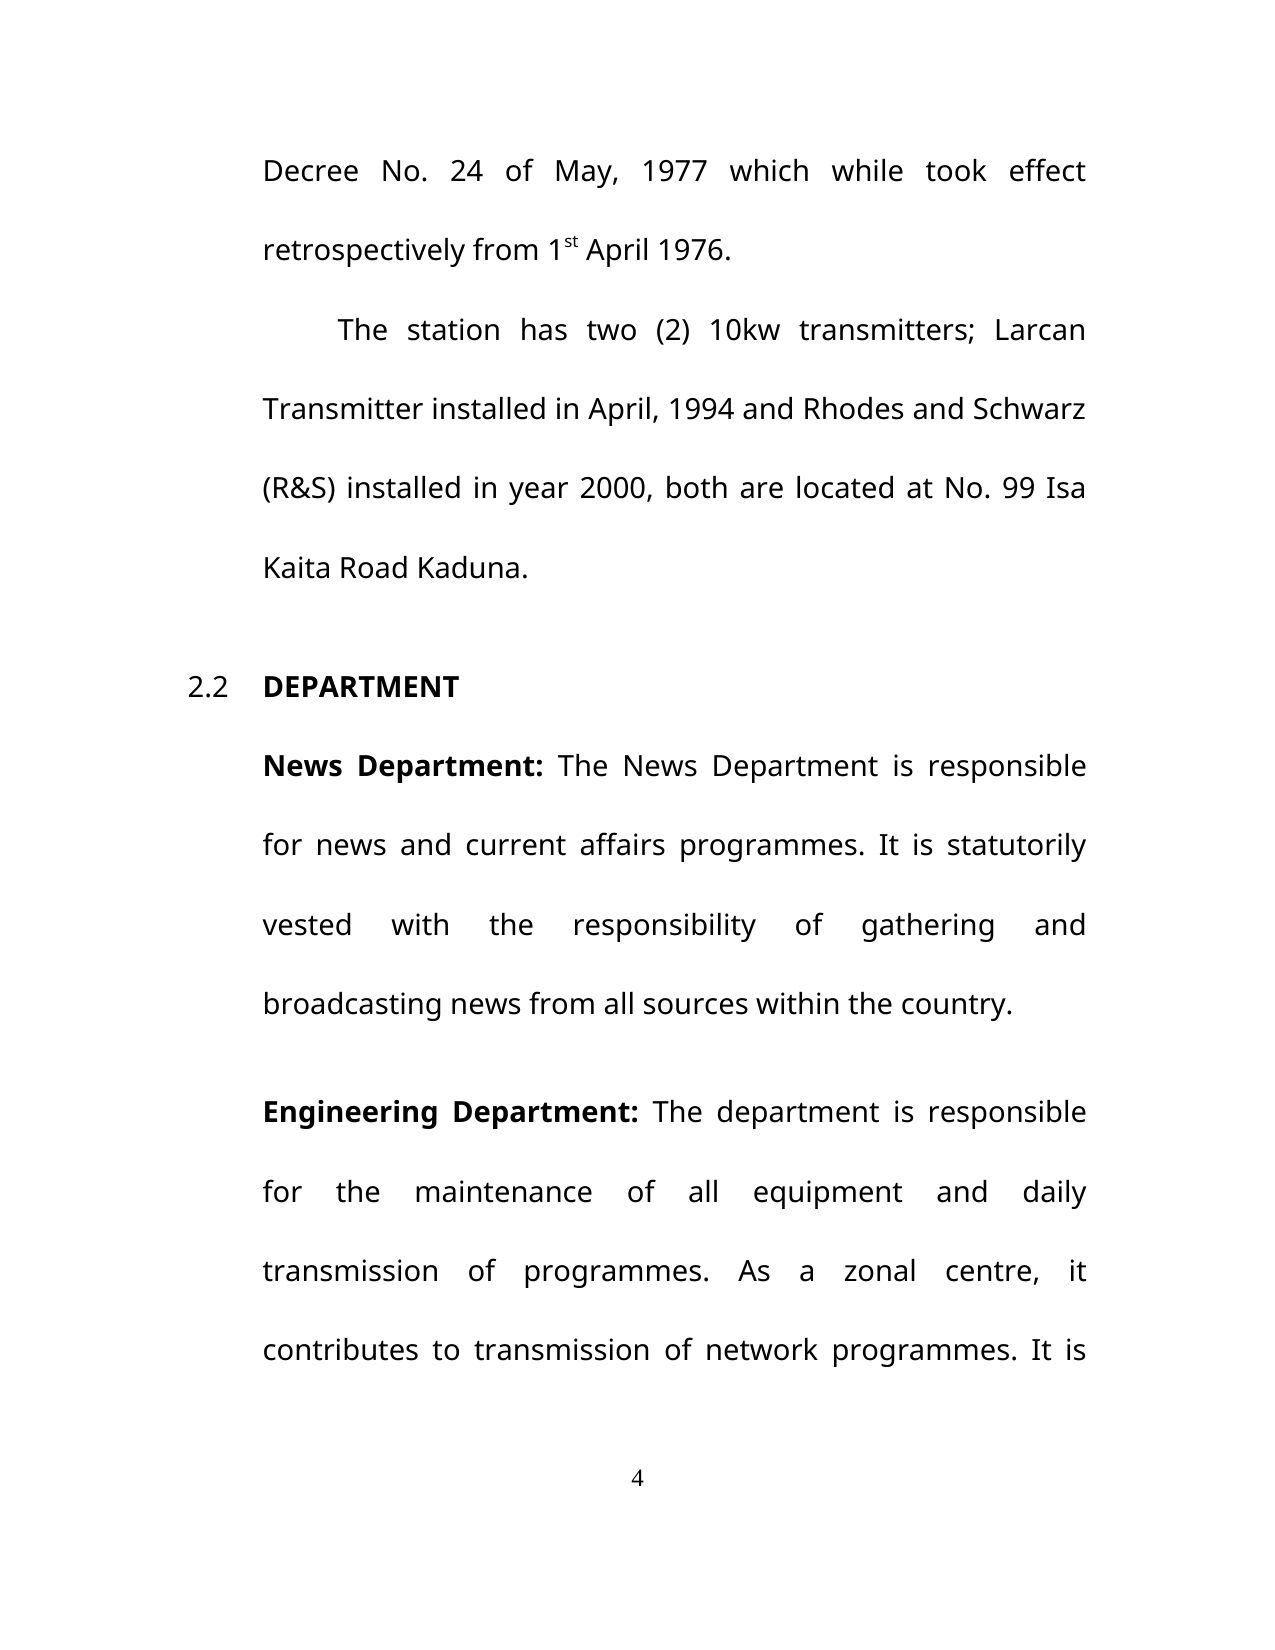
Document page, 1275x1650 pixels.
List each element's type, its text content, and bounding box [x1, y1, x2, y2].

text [262, 1092, 1087, 1369]
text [262, 150, 1087, 269]
text 2.2 DEPARTMENT [187, 666, 1087, 706]
text News Department: The News Department is responsible for news and current affairs programmes. It is statutorily vested with the responsibility of gathering and broadcasting news from all sources within the country. [262, 745, 1087, 1023]
text The station has two (2) 10kw transmitters; Larcan Transmitter installed in April, 1994 and Rhodes and Schwarz (R&S) installed in year 2000, both are located at . [262, 309, 1087, 587]
